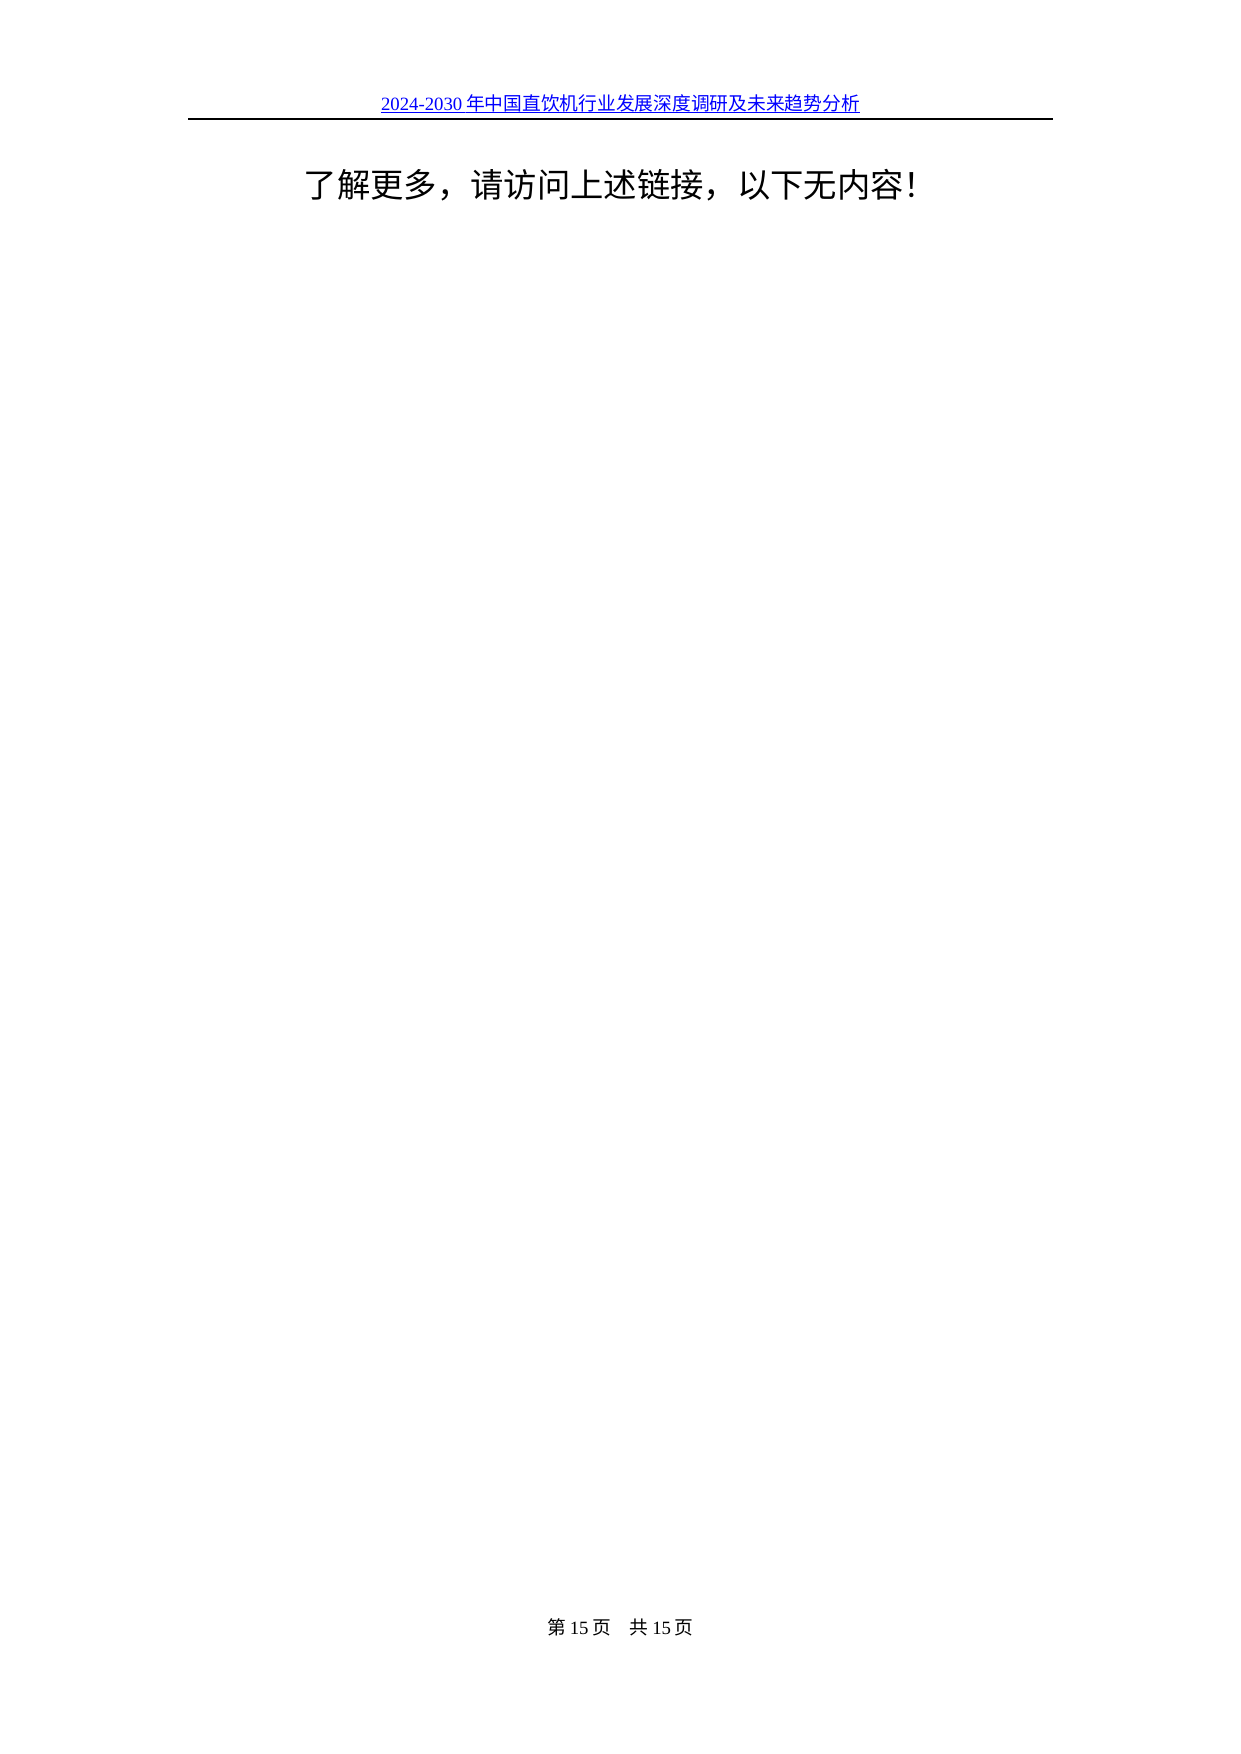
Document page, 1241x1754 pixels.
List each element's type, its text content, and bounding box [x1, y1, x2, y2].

title 了解更多，请访问上述链接，以下无内容！ [187, 150, 1053, 215]
